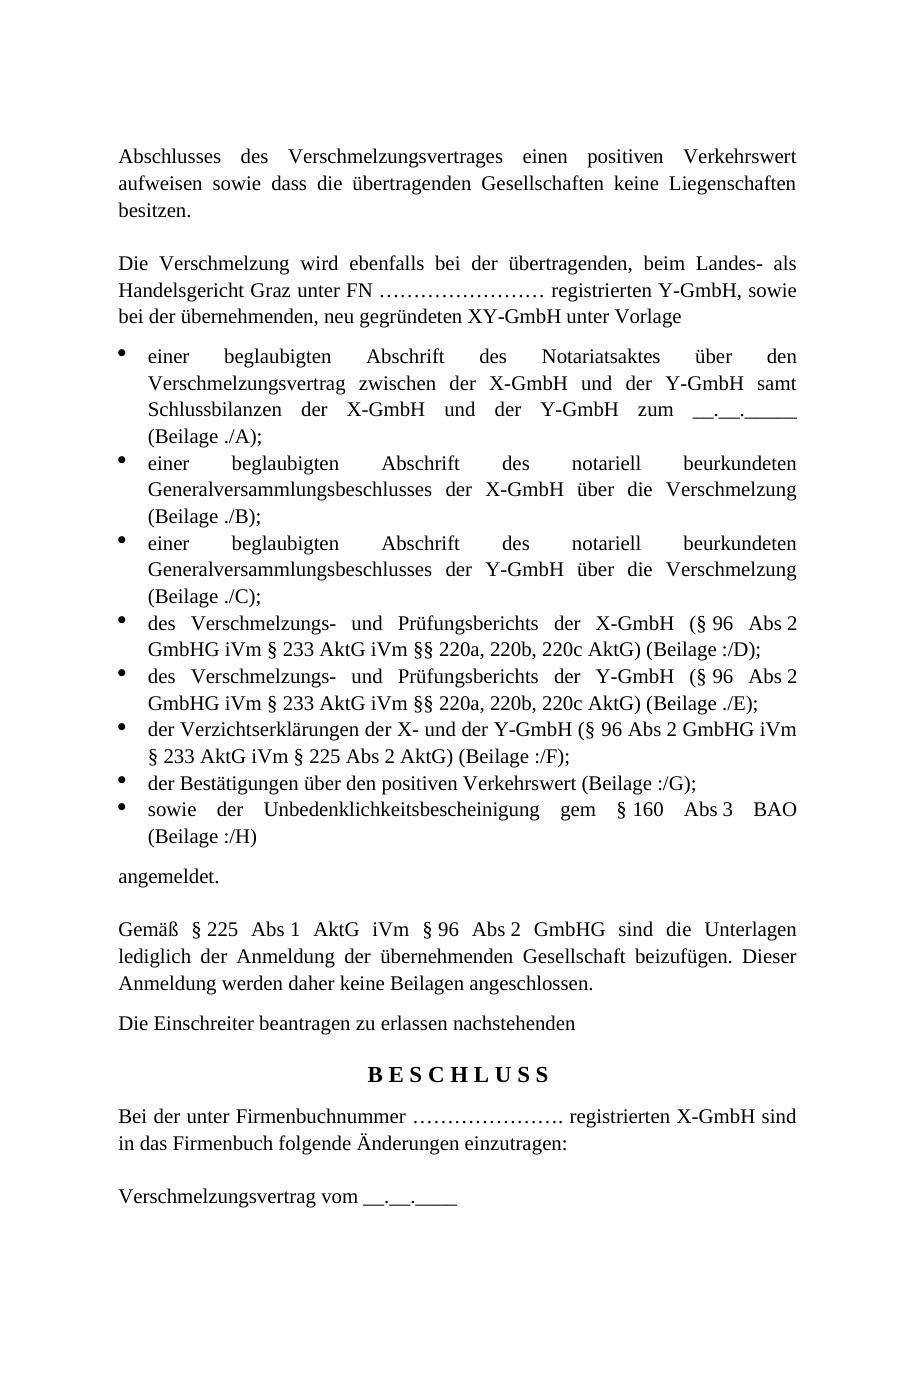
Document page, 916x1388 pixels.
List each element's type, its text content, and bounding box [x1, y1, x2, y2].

text Bei der unter Firmenbuchnummer …………………. registrierten X-GmbH sind in das Firmenbuch folgende Änderungen einzutragen: [118, 1101, 797, 1154]
list  einer beglaubigten Abschrift des notariell beurkundeten Generalversammlungsbeschlusses der Y-GmbH über die Verschmelzung (Beilage ./C); [118, 528, 797, 608]
text B E S C H L U S S [118, 1061, 797, 1088]
text Die Verschmelzung wird ebenfalls bei der übertragenden, beim Landes- als Handelsgericht Graz unter FN …………………… registrierten Y-GmbH, sowie bei der übernehmenden, neu gegründeten XY-GmbH unter Vorlage [118, 248, 797, 328]
list  einer beglaubigten Abschrift des notariell beurkundeten Generalversammlungsbeschlusses der X-GmbH über die Verschmelzung (Beilage ./B); [118, 448, 797, 528]
text Gemäß § 225 Abs 1 AktG iVm § 96 Abs 2 GmbHG sind die Unterlagen lediglich der Anmeldung der übernehmenden Gesellschaft beizufügen. Dieser Anmeldung werden daher keine Beilagen angeschlossen. [118, 914, 797, 994]
list  des Verschmelzungs- und Prüfungsberichts der Y-GmbH (§ 96 Abs 2 GmbHG iVm § 233 AktG iVm §§ 220a, 220b, 220c AktG) (Beilage ./E); [118, 661, 797, 714]
list  der Bestätigungen über den positiven Verkehrswert (Beilage :/G); [118, 768, 797, 794]
list  der Verzichtserklärungen der X- und der Y-GmbH (§ 96 Abs 2 GmbHG iVm § 233 AktG iVm § 225 Abs 2 AktG) (Beilage :/F); [118, 714, 797, 768]
text Verschmelzungsvertrag vom __.__.____ [118, 1181, 797, 1208]
list  des Verschmelzungs- und Prüfungsberichts der X-GmbH (§ 96 Abs 2 GmbHG iVm § 233 AktG iVm §§ 220a, 220b, 220c AktG) (Beilage :/D); [118, 608, 797, 661]
text angemeldet. [118, 861, 797, 888]
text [118, 142, 797, 222]
text Die Einschreiter beantragen zu erlassen nachstehenden [118, 1008, 797, 1034]
list  sowie der Unbedenklichkeitsbescheinigung gem § 160 Abs 3 BAO (Beilage :/H) [118, 794, 797, 848]
list  einer beglaubigten Abschrift des Notariatsaktes über den Verschmelzungsvertrag zwischen der X-GmbH und der Y-GmbH samt Schlussbilanzen der X-GmbH und der Y-GmbH zum __.__._____ (Beilage ./A); [118, 341, 797, 448]
